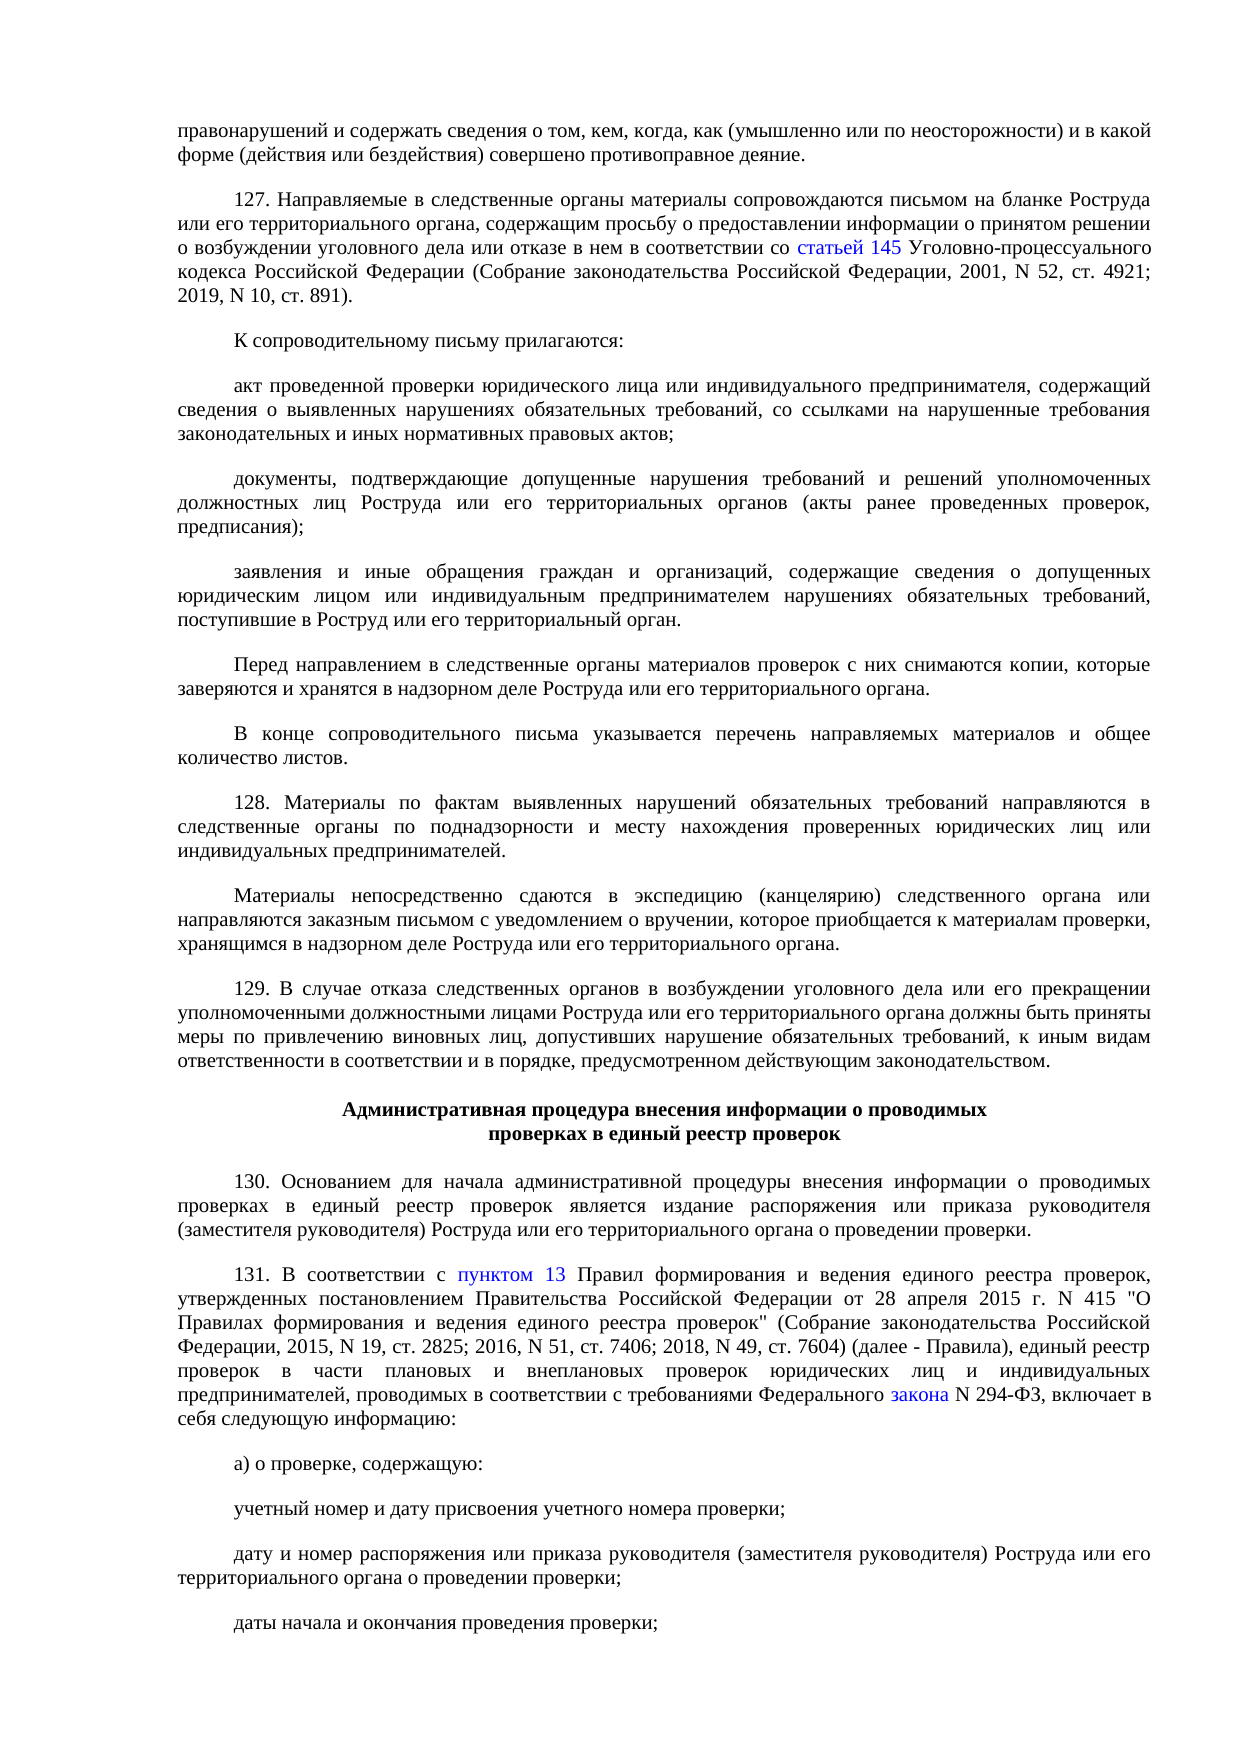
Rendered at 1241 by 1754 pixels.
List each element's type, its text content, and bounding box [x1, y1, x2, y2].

text 129. В случае отказа следственных органов в возбуждении уголовного дела или его прекращении уполномоченными должностными лицами Роструда или его территориального органа должны быть приняты меры по привлечению виновных лиц, допустивших нарушение обязательных требований, к иным видам ответственности в соответствии и в порядке, предусмотренном действующим законодательством. [177, 976, 1152, 1072]
title проверках в единый реестр проверок [177, 1121, 1152, 1144]
title Административная процедура внесения информации о проводимых [177, 1096, 1152, 1121]
text К сопроводительному письму прилагаются: [177, 328, 1152, 352]
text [177, 118, 1152, 166]
text заявления и иные обращения граждан и организаций, содержащие сведения о допущенных юридическим лицом или индивидуальным предпринимателем нарушениях обязательных требований, поступившие в Роструд или его территориальный орган. [177, 559, 1152, 631]
text даты начала и окончания проведения проверки; [177, 1610, 1152, 1634]
text 128. Материалы по фактам выявленных нарушений обязательных требований направляются в следственные органы по поднадзорности и месту нахождения проверенных юридических лиц или индивидуальных предпринимателей. [177, 790, 1152, 862]
text учетный номер и дату присвоения учетного номера проверки; [177, 1496, 1152, 1520]
text документы, подтверждающие допущенные нарушения требований и решений уполномоченных должностных лиц Роструда или его территориальных органов (акты ранее проведенных проверок, предписания); [177, 466, 1152, 538]
text Материалы непосредственно сдаются в экспедицию (канцелярию) следственного органа или направляются заказным письмом с уведомлением о вручении, которое приобщается к материалам проверки, хранящимся в надзорном деле Роструда или его территориального органа. [177, 883, 1152, 955]
text дату и номер распоряжения или приказа руководителя (заместителя руководителя) Роструда или его территориального органа о проведении проверки; [177, 1541, 1152, 1589]
text акт проведенной проверки юридического лица или индивидуального предпринимателя, содержащий сведения о выявленных нарушениях обязательных требований, со ссылками на нарушенные требования законодательных и иных нормативных правовых актов; [177, 373, 1152, 445]
text 131. В соответствии с пунктом 13 Правил формирования и ведения единого реестра проверок, утвержденных постановлением Правительства Российской Федерации от 28 апреля 2015 г. N 415 "О Правилах формирования и ведения единого реестра проверок" (Собрание законодательства Российской Федерации, 2015, N 19, ст. 2825; 2016, N 51, ст. 7406; 2018, N 49, ст. 7604) (далее - Правила), единый реестр проверок в части плановых и внеплановых проверок юридических лиц и индивидуальных предпринимателей, проводимых в соответствии с требованиями Федерального закона N 294-ФЗ, включает в себя следующую информацию: [177, 1262, 1152, 1430]
text а) о проверке, содержащую: [177, 1451, 1152, 1475]
text 127. Направляемые в следственные органы материалы сопровождаются письмом на бланке Роструда или его территориального органа, содержащим просьбу о предоставлении информации о принятом решении о возбуждении уголовного дела или отказе в нем в соответствии со статьей 145 Уголовно-процессуального кодекса Российской Федерации (Собрание законодательства Российской Федерации, 2001, N 52, ст. 4921; 2019, N 10, ст. 891). [177, 187, 1152, 307]
text Перед направлением в следственные органы материалов проверок с них снимаются копии, которые заверяются и хранятся в надзорном деле Роструда или его территориального органа. [177, 652, 1152, 700]
text 130. Основанием для начала административной процедуры внесения информации о проводимых проверках в единый реестр проверок является издание распоряжения или приказа руководителя (заместителя руководителя) Роструда или его территориального органа о проведении проверки. [177, 1169, 1152, 1241]
text В конце сопроводительного письма указывается перечень направляемых материалов и общее количество листов. [177, 721, 1152, 769]
